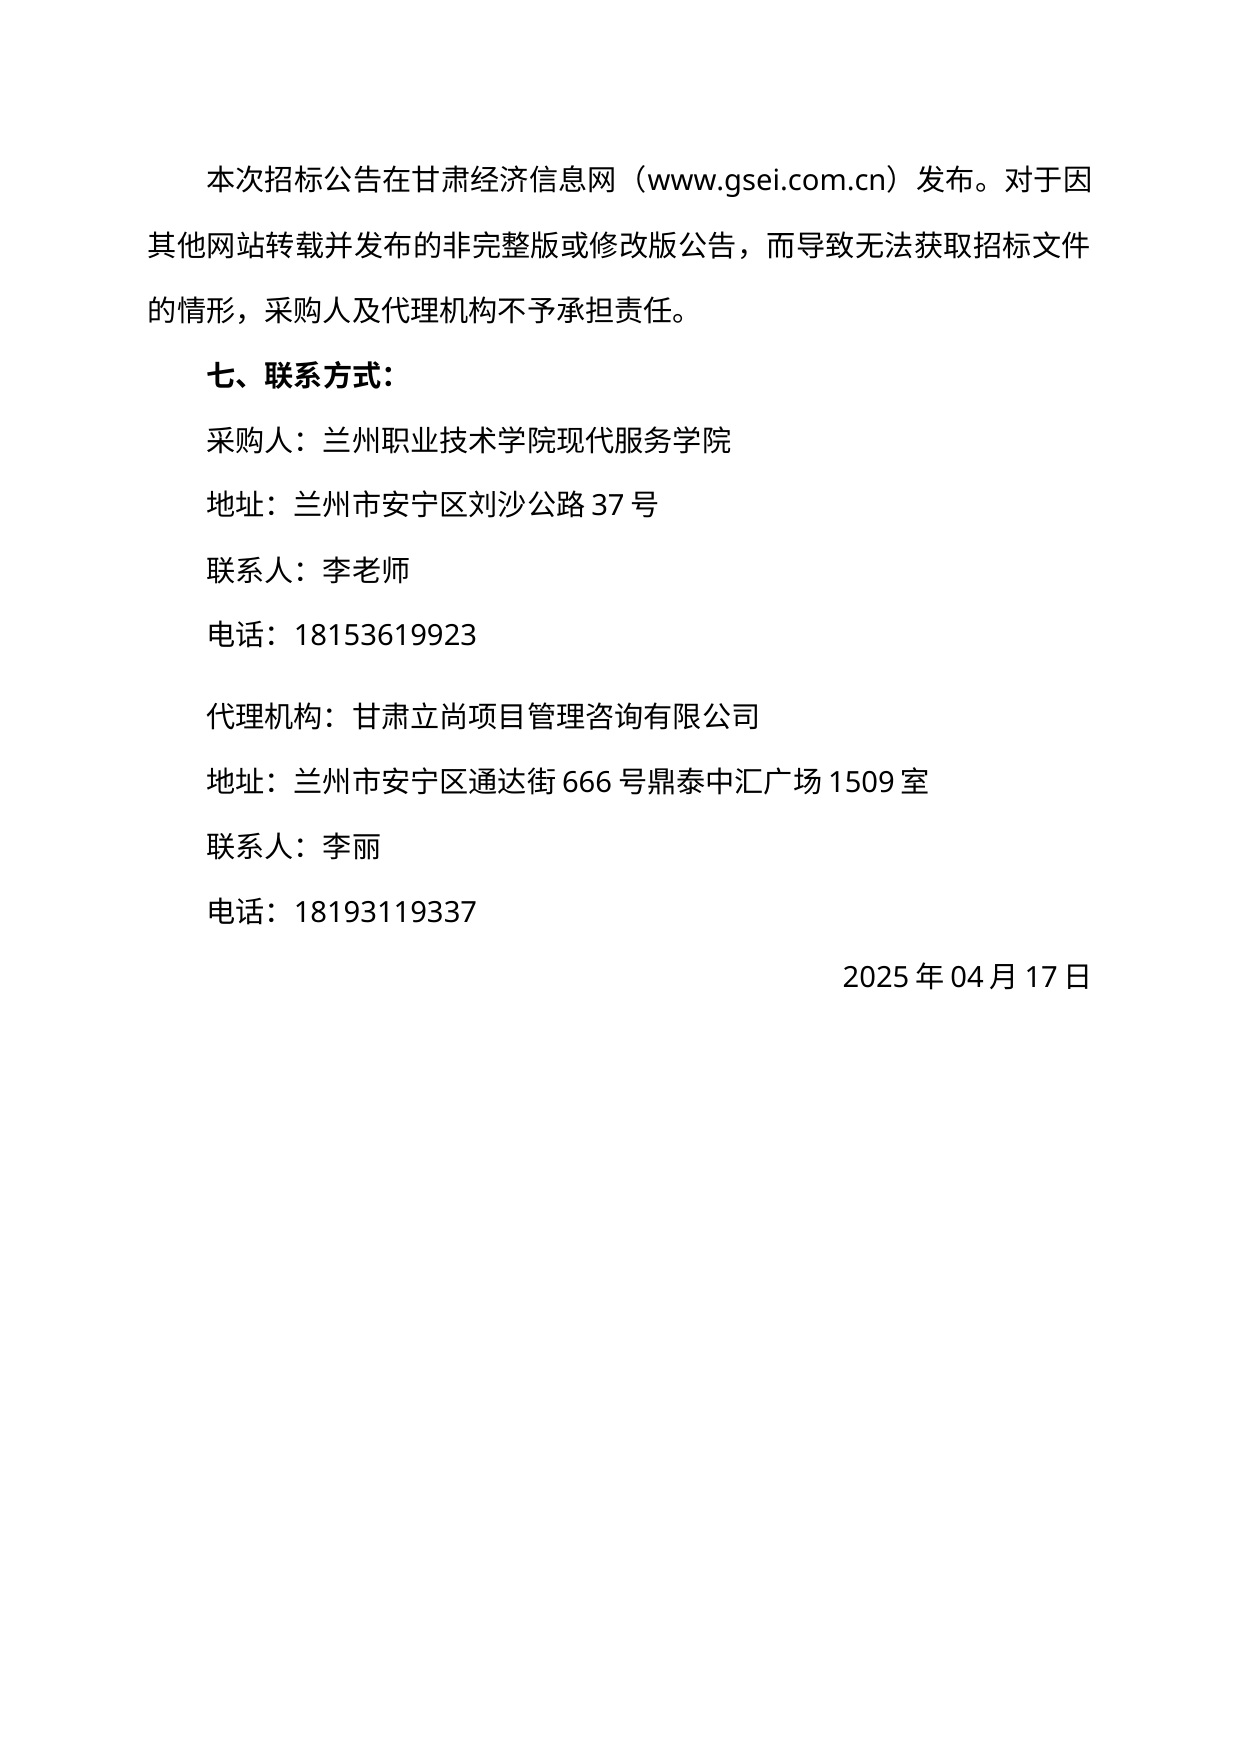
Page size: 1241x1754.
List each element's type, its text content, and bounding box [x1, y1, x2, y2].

text 电话：18153619923 [148, 601, 1092, 666]
text 本次招标公告在甘肃经济信息网（www.gsei.com.cn）发布。对于因其他网站转载并发布的非完整版或修改版公告，而导致无法获取招标文件的情形，采购人及代理机构不予承担责任。 [148, 146, 1092, 222]
text 地址：兰州市安宁区刘沙公路37号 [148, 471, 1092, 536]
text 电话：18193119337 [148, 877, 1092, 942]
text 代理机构：甘肃立尚项目管理咨询有限公司 [148, 682, 1092, 747]
text 本次招标公告在甘肃经济信息网（www.gsei.com.cn）发布。对于因其他网站转载并发布的非完整版或修改版公告，而导致无法获取招标文件的情形，采购人及代理机构不予承担责任。 [148, 264, 1092, 341]
text 七、联系方式： [148, 341, 1092, 406]
text 采购人：兰州职业技术学院现代服务学院 [148, 406, 1092, 471]
text 联系人：李丽 [148, 812, 1092, 877]
text 地址：兰州市安宁区通达街666号鼎泰中汇广场1509室 [148, 747, 1092, 812]
text 2025年04月17日 [148, 942, 1092, 1007]
text 联系人：李老师 [148, 536, 1092, 601]
